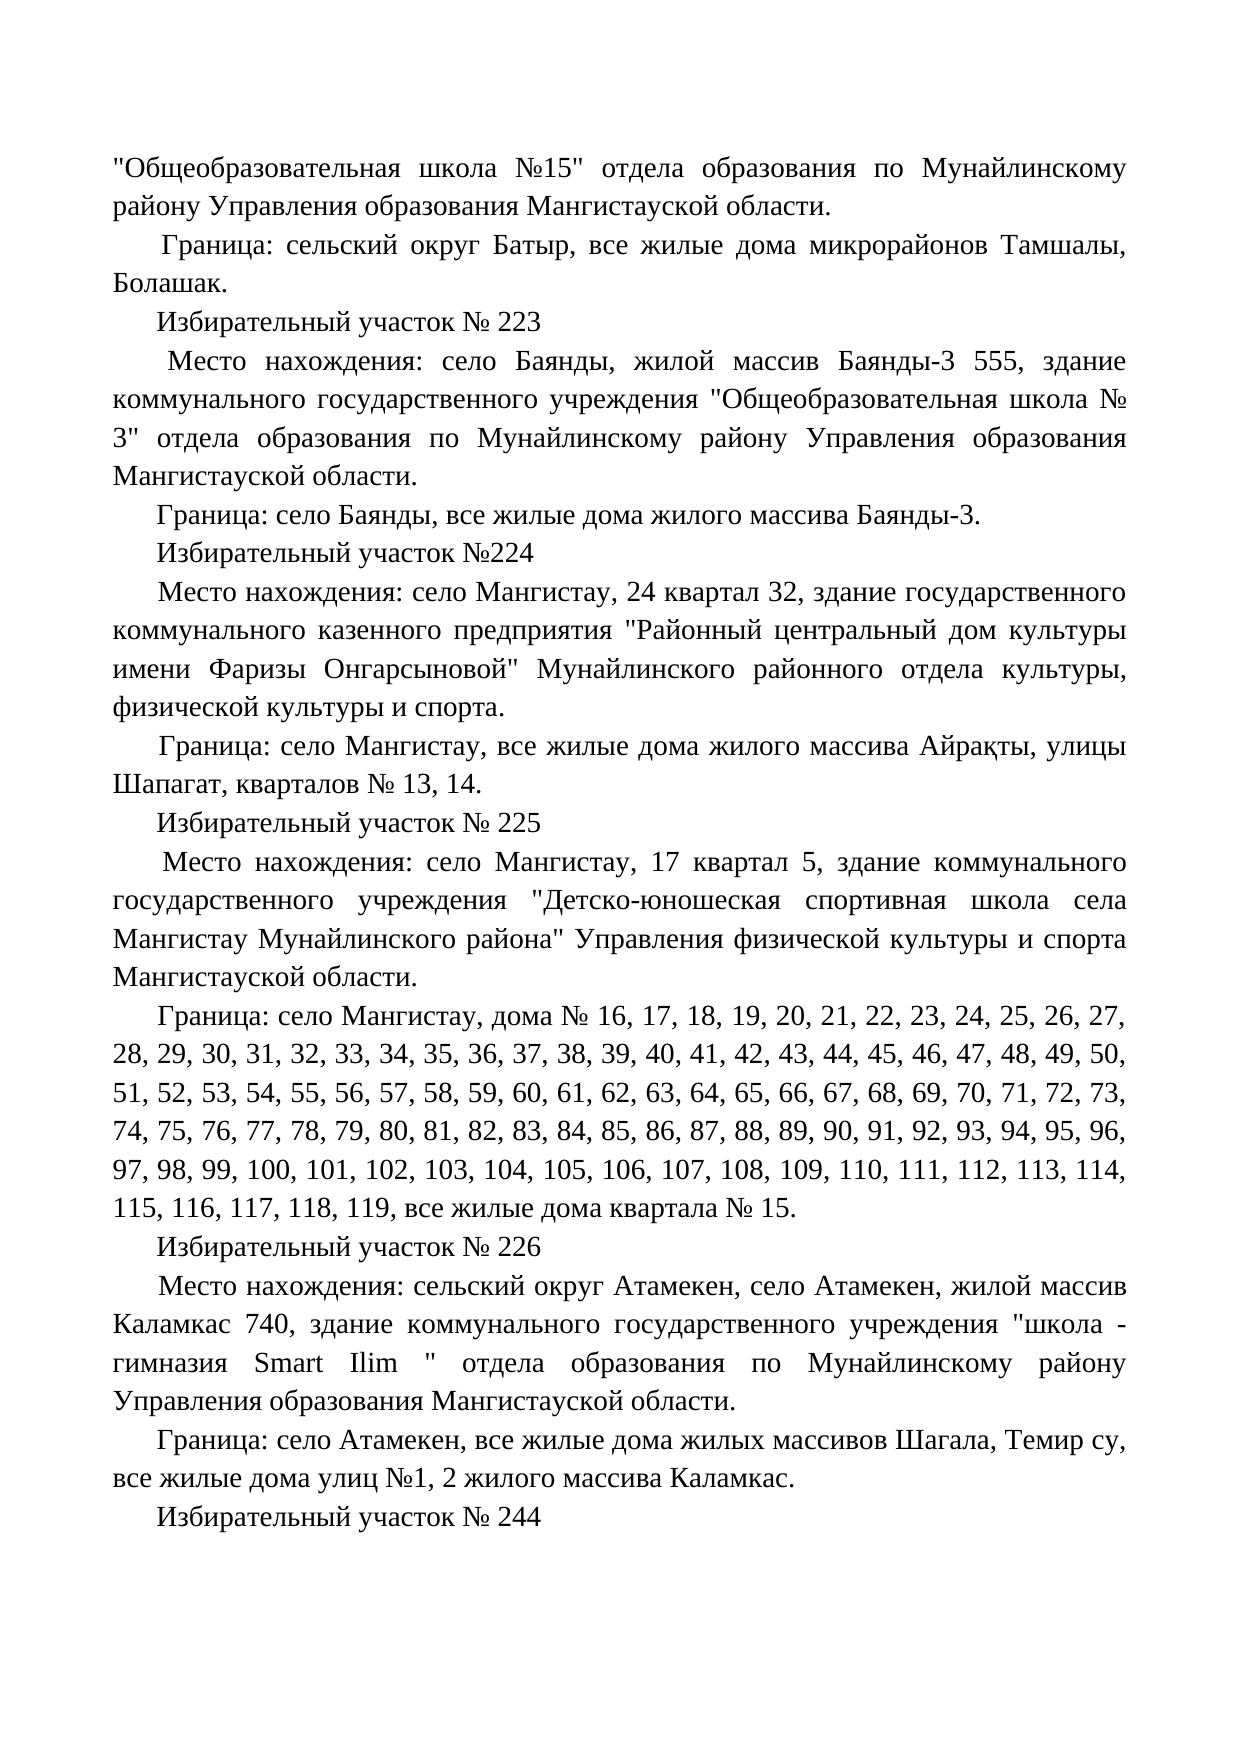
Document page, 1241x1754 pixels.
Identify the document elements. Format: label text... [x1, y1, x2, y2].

text Граница: село Мангистау, все жилые дома жилого массива Айрақты, улицы Шапагат, кварталов № 13, 14. [112, 728, 1128, 800]
text Граница: село Баянды, все жилые дома жилого массива Баянды-3. [112, 497, 1128, 530]
text Место нахождения: сельский округ Атамекен, село Атамекен, жилой массив Каламкас 740, здание коммунального государственного учреждения "школа -гимназия Smart Ilim " отдела образования по Мунайлинскому району Управления образования Мангистауской области. [112, 1268, 1128, 1417]
text Избирательный участок № 225 [112, 805, 1128, 839]
text Граница: село Атамекен, все жилые дома жилых массивов Шагала, Темир су, все жилые дома улиц №1, 2 жилого массива Каламкас. [112, 1422, 1128, 1494]
text Место нахождения: село Мангистау, 24 квартал 32, здание государственного коммунального казенного предприятия "Районный центральный дом культуры имени Фаризы Онгарсыновой" Мунайлинского районного отдела культуры, физической культуры и спорта. [112, 574, 1128, 723]
text Место нахождения: село Баянды, жилой массив Баянды-3 555, здание коммунального государственного учреждения "Общеобразовательная школа № 3" отдела образования по Мунайлинскому району Управления образования Мангистауской области. [112, 343, 1128, 492]
text Избирательный участок № 223 [112, 304, 1128, 338]
text Место нахождения: село Мангистау, 17 квартал 5, здание коммунального государственного учреждения "Детско-юношеская спортивная школа села Мангистау Мунайлинского района" Управления физической культуры и спорта Мангистауской области. [112, 844, 1128, 993]
text Граница: сельский округ Батыр, все жилые дома микрорайонов Тамшалы, Болашак. [112, 227, 1128, 299]
text Граница: село Мангистау, дома № 16, 17, 18, 19, 20, 21, 22, 23, 24, 25, 26, 27, 28, 29, 30, 31, 32, 33, 34, 35, 36, 37, 38, 39, 40, 41, 42, 43, 44, 45, 46, 47, 48, 49, 50, 51, 52, 53, 54, 55, 56, 57, 58, 59, 60, 61, 62, 63, 64, 65, 66, 67, 68, 69, 70, 71, 72, 73, 74, 75, 76, 77, 78, 79, 80, 81, 82, 83, 84, 85, 86, 87, 88, 89, 90, 91, 92, 93, 94, 95, 96, 97, 98, 99, 100, 101, 102, 103, 104, 105, 106, 107, 108, 109, 110, 111, 112, 113, 114, 115, 116, 117, 118, 119, все жилые дома квартала № 15. [112, 998, 1128, 1224]
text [112, 150, 1128, 222]
text Избирательный участок № 226 [112, 1229, 1128, 1263]
text Избирательный участок №224 [112, 535, 1128, 569]
text Избирательный участок № 244 [112, 1499, 1128, 1532]
